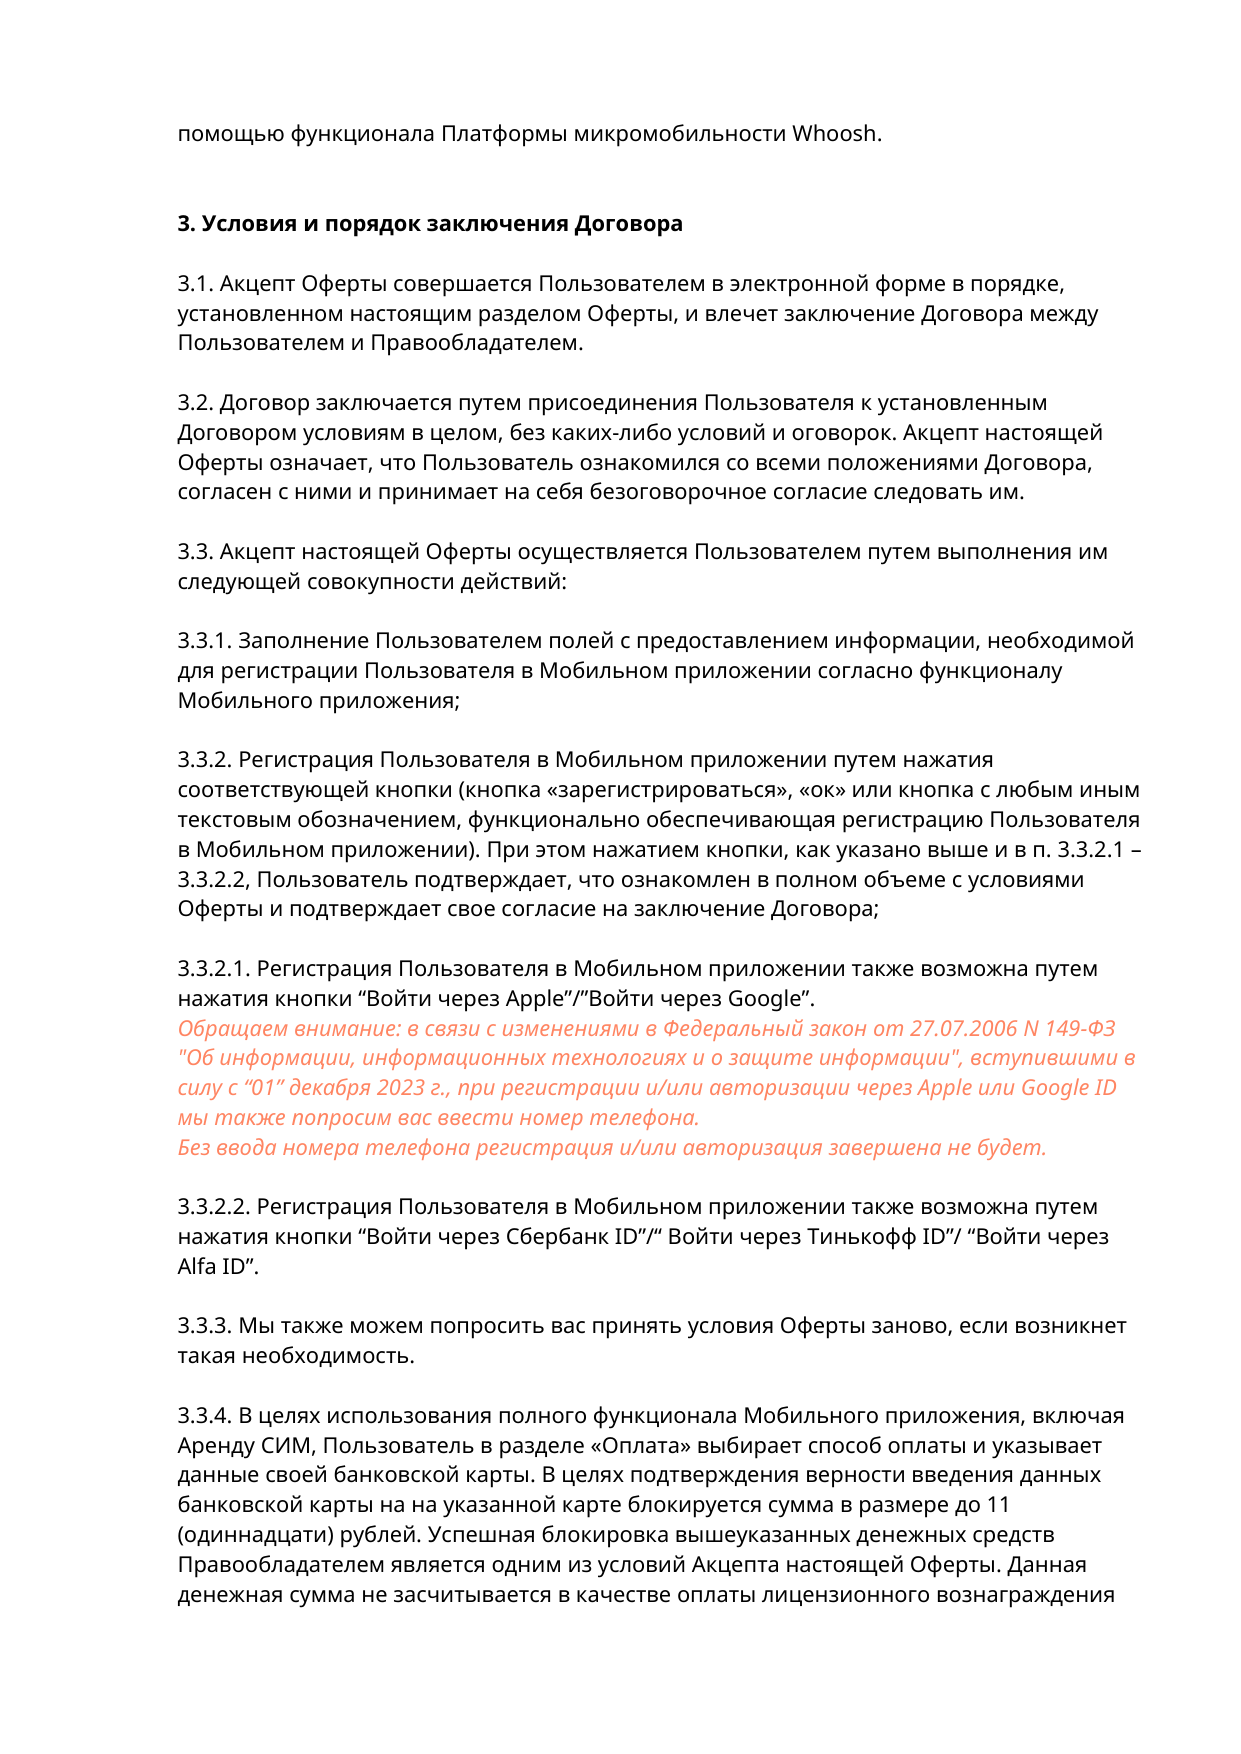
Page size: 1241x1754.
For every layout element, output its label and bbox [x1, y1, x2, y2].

text [177, 118, 1152, 178]
text [177, 178, 1152, 1608]
